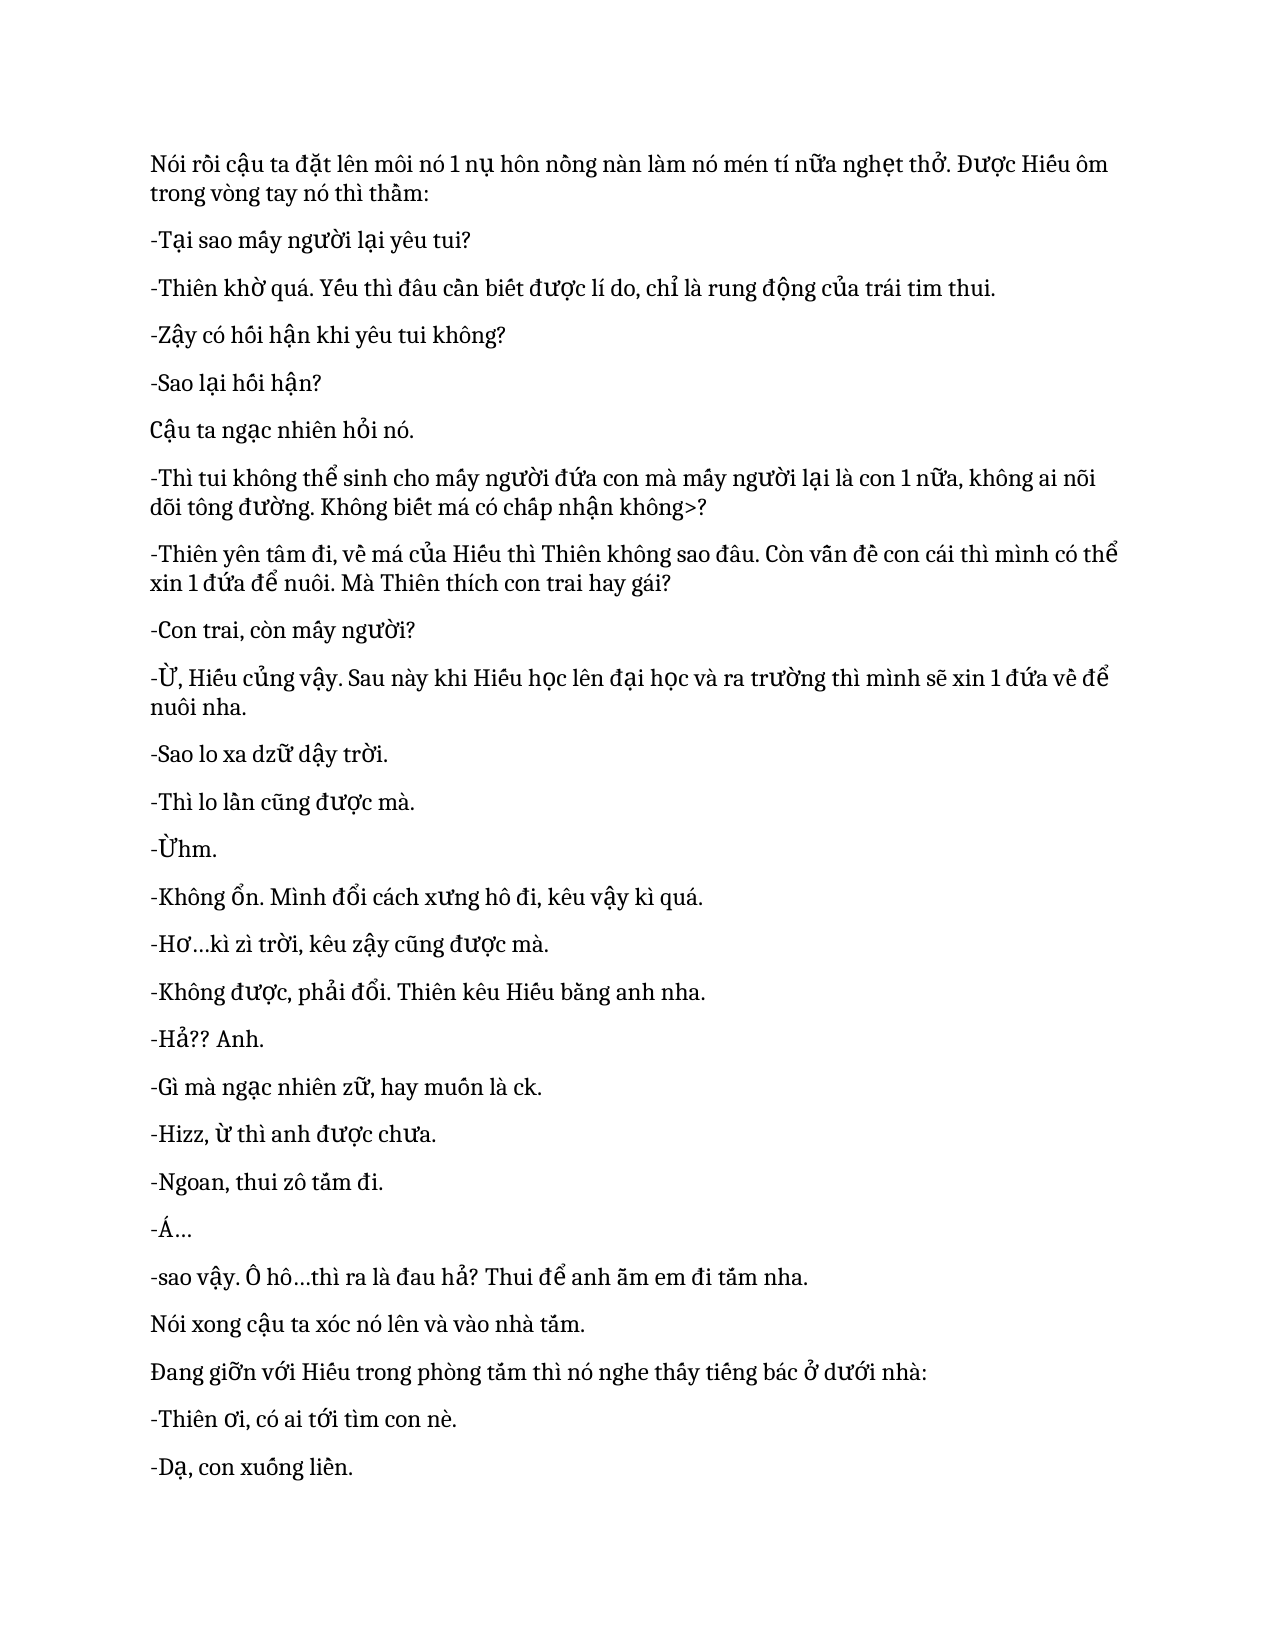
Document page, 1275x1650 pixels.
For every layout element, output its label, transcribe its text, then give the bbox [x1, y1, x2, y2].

text Nói rồi cậu ta đặt lên môi nó 1 nụ hôn nồng nàn làm nó mén tí nữa nghẹt thở. Được Hiếu ôm trong vòng tay nó thì thầm: [150, 150, 1125, 207]
text -Á… [150, 1215, 1125, 1244]
text -Không được, phải đổi. Thiên kêu Hiếu bằng anh nha. [150, 977, 1125, 1006]
text -Dạ, con xuống liền. [150, 1452, 1125, 1481]
text -Không ổn. Mình đổi cách xưng hô đi, kêu vậy kì quá. [150, 882, 1125, 911]
text -Zậy có hối hận khi yêu tui không? [150, 321, 1125, 350]
text -Thì lo lần cũng được mà. [150, 787, 1125, 816]
text -Ừhm. [150, 835, 1125, 864]
text -Sao lo xa dzữ dậy trời. [150, 740, 1125, 769]
text -Hizz, ừ thì anh được chưa. [150, 1120, 1125, 1149]
text -sao vậy. Ô hô…thì ra là đau hả? Thui để anh ẵm em đi tắm nha. [150, 1262, 1125, 1291]
text -Thiên khờ quá. Yếu thì đâu cần biết được lí do, chỉ là rung động của trái tim thui. [150, 274, 1125, 302]
text -Hơ…kì zì trời, kêu zậy cũng được mà. [150, 930, 1125, 959]
text Đang giỡn với Hiếu trong phòng tắm thì nó nghe thấy tiếng bác ở dưới nhà: [150, 1357, 1125, 1386]
text -Ngoan, thui zô tắm đi. [150, 1167, 1125, 1196]
text -Thì tui không thể sinh cho mấy người đứa con mà mấy người lại là con 1 nữa, không ai nõi dõi tông đường. Không biết má có chấp nhận không>? [150, 464, 1125, 521]
text -Tại sao mấy người lại yêu tui? [150, 226, 1125, 255]
text -Hả?? Anh. [150, 1025, 1125, 1054]
text -Thiên ơi, có ai tới tìm con nè. [150, 1405, 1125, 1434]
text -Sao lại hối hận? [150, 369, 1125, 397]
text Nói xong cậu ta xóc nó lên và vào nhà tắm. [150, 1310, 1125, 1339]
text Cậu ta ngạc nhiên hỏi nó. [150, 416, 1125, 445]
text -Ừ, Hiếu củng vậy. Sau này khi Hiếu học lên đại học và ra trường thì mình sẽ xin 1 đứa về để nuôi nha. [150, 664, 1125, 721]
text -Thiên yên tâm đi, về má của Hiếu thì Thiên không sao đâu. Còn vẫn đề con cái thì mình có thể xin 1 đứa để nuôi. Mà Thiên thích con trai hay gái? [150, 540, 1125, 597]
text -Con trai, còn mấy người? [150, 616, 1125, 645]
text -Gì mà ngạc nhiên zữ, hay muốn là ck. [150, 1072, 1125, 1101]
